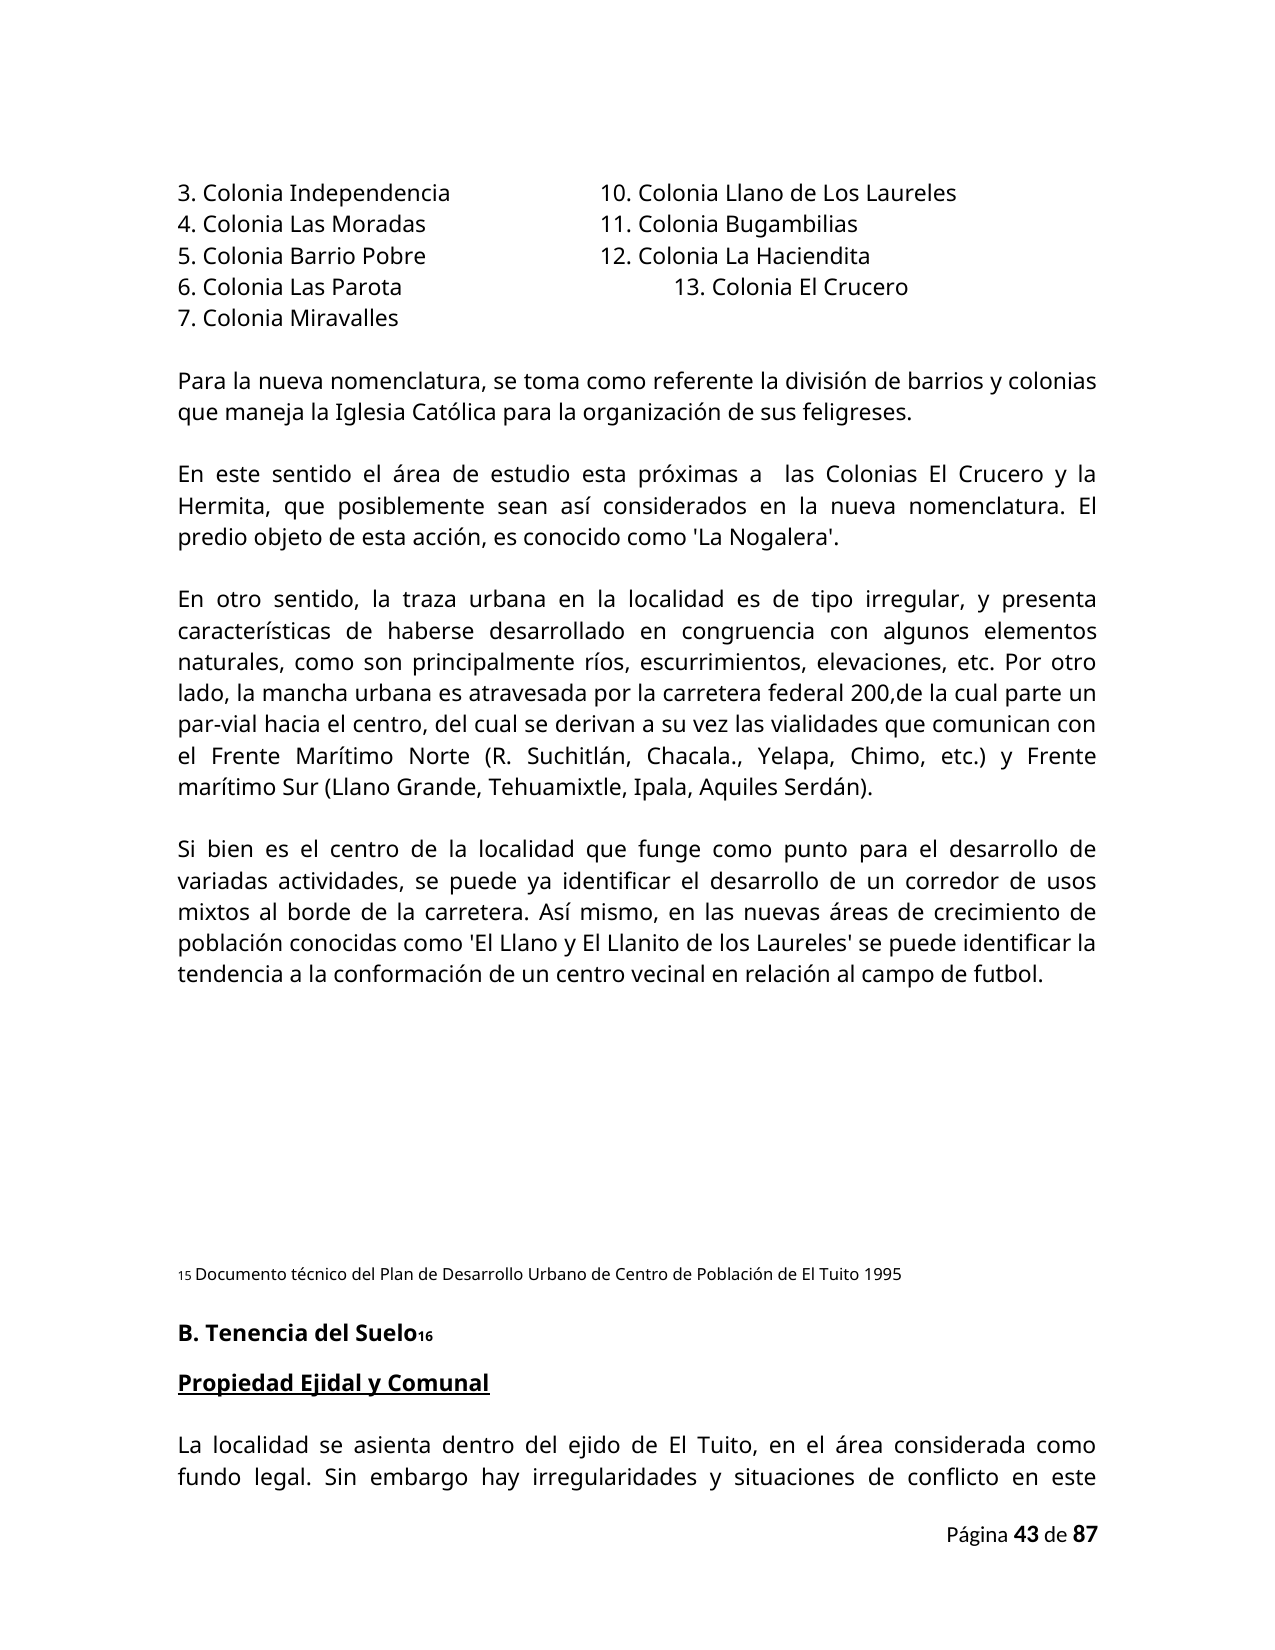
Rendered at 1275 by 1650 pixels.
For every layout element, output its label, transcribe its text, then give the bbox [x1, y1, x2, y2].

text 6. Colonia Las Parota 13. Colonia El Crucero [177, 271, 1098, 302]
text Para la nueva nomenclatura, se toma como referente la división de barrios y colonias que maneja la Iglesia Católica para la organización de sus feligreses. [177, 365, 1098, 427]
text 15 Documento técnico del Plan de Desarrollo Urbano de Centro de Población de El Tuito 1995 [177, 1263, 1098, 1286]
text En otro sentido, la traza urbana en la localidad es de tipo irregular, y presenta características de haberse desarrollado en congruencia con algunos elementos naturales, como son principalmente ríos, escurrimientos, elevaciones, etc. Por otro lado, la mancha urbana es atravesada por la carretera federal 200,de la cual parte un par-vial hacia el centro, del cual se derivan a su vez las vialidades que comunican con el Frente Marítimo Norte (R. Suchitlán, Chacala., Yelapa, Chimo, etc.) y Frente marítimo Sur (Llano Grande, Tehuamixtle, Ipala, Aquiles Serdán). [177, 583, 1098, 802]
text Si bien es el centro de la localidad que funge como punto para el desarrollo de variadas actividades, se puede ya identificar el desarrollo de un corredor de usos mixtos al borde de la carretera. Así mismo, en las nuevas áreas de crecimiento de población conocidas como 'El Llano y El Llanito de los Laureles' se puede identificar la tendencia a la conformación de un centro vecinal en relación al campo de futbol. [177, 833, 1098, 990]
text 3. Colonia Independencia 10. Colonia Llano de Los Laureles [177, 177, 1098, 208]
text Propiedad Ejidal y Comunal [177, 1367, 1098, 1398]
text B. Tenencia del Suelo16 [177, 1317, 1098, 1348]
text 4. Colonia Las Moradas 11. Colonia Bugambilias [177, 208, 1098, 240]
text 7. Colonia Miravalles [177, 302, 1098, 333]
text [177, 1429, 1098, 1492]
text 5. Colonia Barrio Pobre 12. Colonia La Haciendita [177, 240, 1098, 271]
text En este sentido el área de estudio esta próximas a las Colonias El Crucero y la Hermita, que posiblemente sean así considerados en la nueva nomenclatura. El predio objeto de esta acción, es conocido como 'La Nogalera'. [177, 458, 1098, 552]
